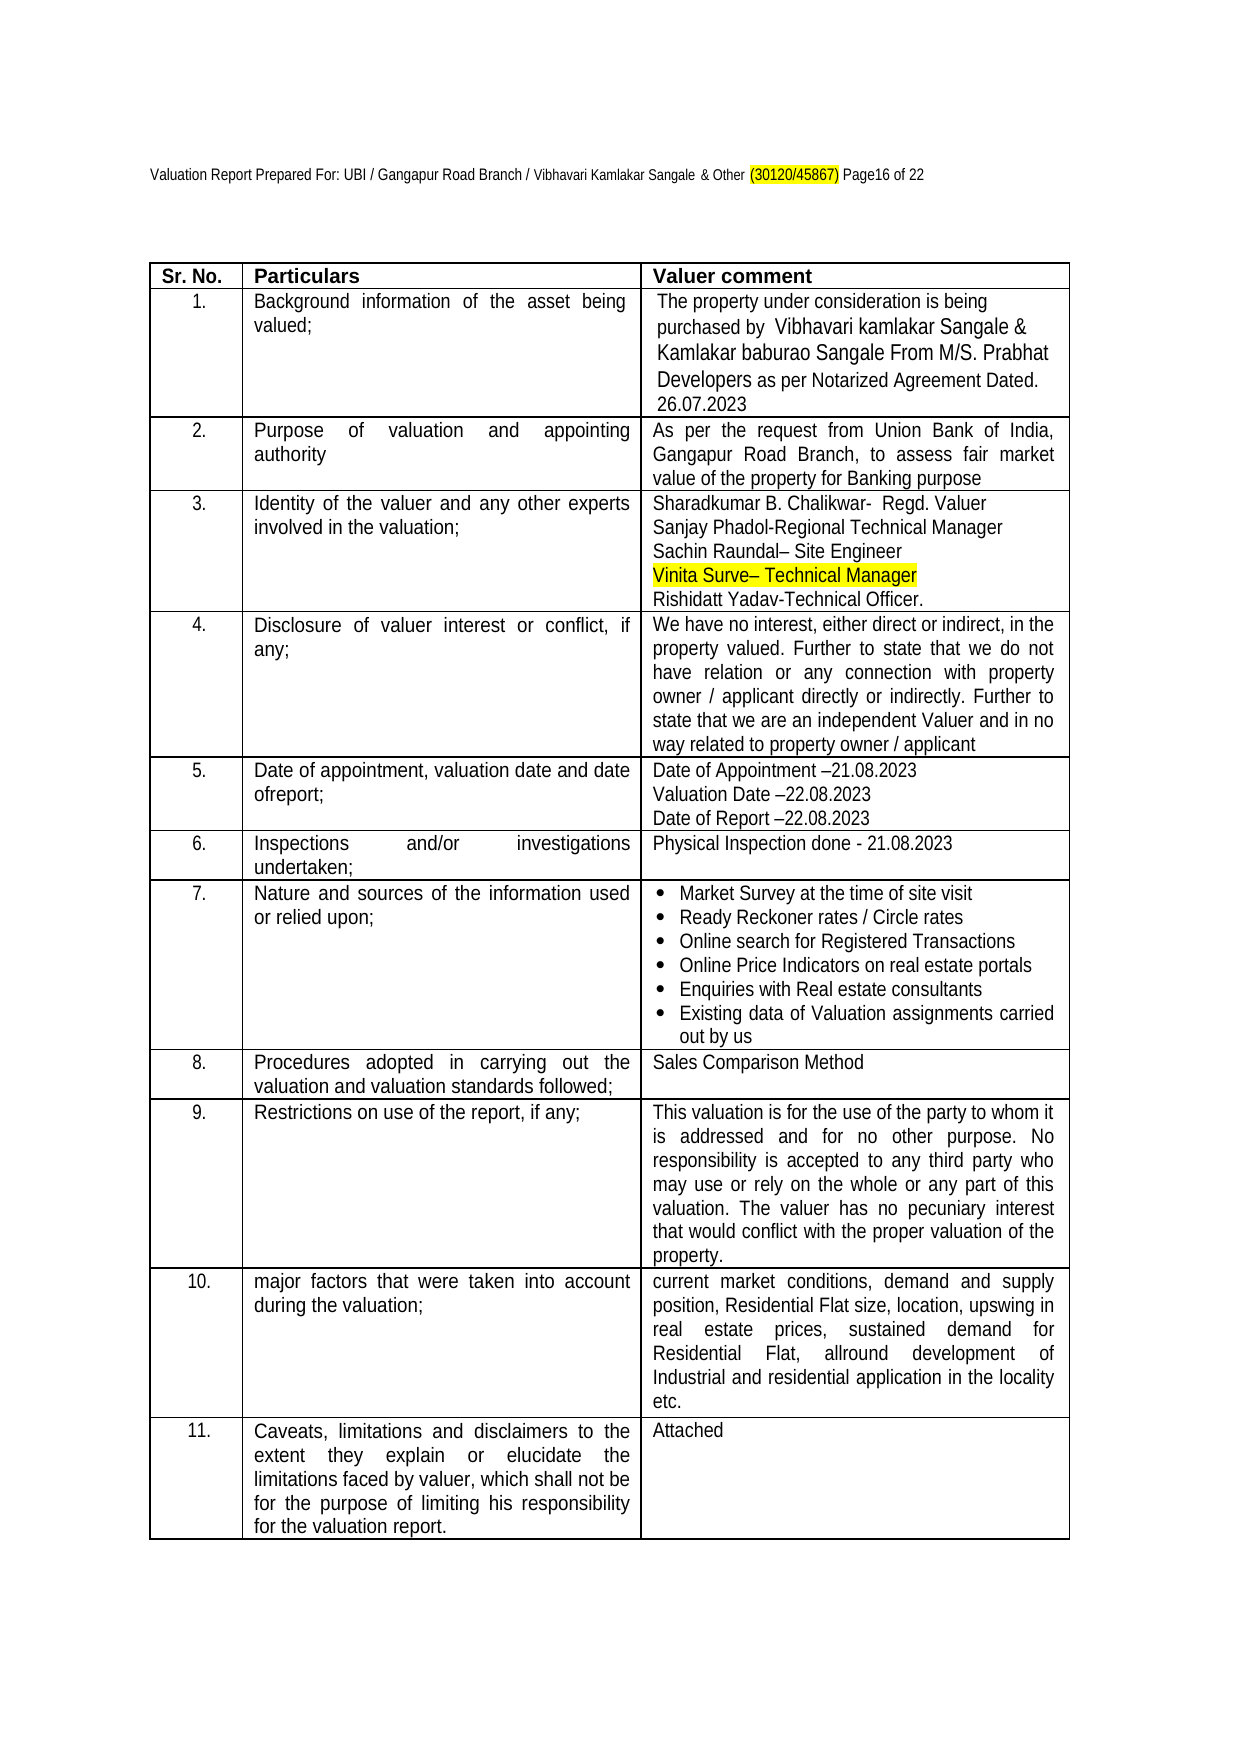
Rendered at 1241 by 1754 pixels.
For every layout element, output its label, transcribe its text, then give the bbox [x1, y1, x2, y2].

table_cell [151, 289, 242, 416]
table_cell As per the request from Union Bank of India, Gangapur Road Branch, to assess fair market value of the property for Banking purpose [642, 418, 1069, 489]
table_cell Date of appointment, valuation date and date ofreport; [243, 758, 640, 829]
table_cell [151, 1100, 242, 1267]
table_cell Disclosure of valuer interest or conflict, if any; [243, 612, 640, 756]
table_cell [151, 831, 242, 879]
table_cell Nature and sources of the information used or relied upon; [243, 881, 640, 1048]
table_cell Procedures adopted in carrying out the valuation and valuation standards followed; [243, 1050, 640, 1098]
table_cell [151, 1050, 242, 1098]
table_header Particulars [243, 264, 640, 287]
table_cell Sharadkumar B. Chalikwar- Regd. Valuer Sanjay Phadol-Regional Technical Manager Sachin Raundal– Site Engineer Vinita Surve– Technical Manager Rishidatt Yadav-Technical Officer. [642, 491, 1069, 611]
table_cell Caveats, limitations and disclaimers to the extent they explain or elucidate the limitations faced by valuer, which shall not be for the purpose of limiting his responsibility for the valuation report. [243, 1418, 640, 1538]
table_cell current market conditions, demand and supply position, Residential Flat size, location, upswing in real estate prices, sustained demand for Residential Flat, allround development of Industrial and residential application in the locality etc. [642, 1269, 1069, 1417]
table_cell [151, 758, 242, 829]
table_cell major factors that were taken into account during the valuation; [243, 1269, 640, 1417]
table_cell Physical Inspection done - 21.08.2023 [642, 831, 1069, 879]
table_cell Attached [642, 1418, 1069, 1538]
table_cell [151, 1418, 242, 1538]
table_header Valuer comment [642, 264, 1069, 287]
table_cell Inspections and/or investigations undertaken; [243, 831, 640, 879]
table_cell Background information of the asset being valued; [243, 289, 640, 416]
table_cell Sales Comparison Method [642, 1050, 1069, 1098]
table_cell [151, 418, 242, 489]
table_cell [151, 491, 242, 611]
table_cell The property under consideration is being purchased by Vibhavari kamlakar Sangale & Kamlakar baburao Sangale From M/S. Prabhat Developers as per Notarized Agreement Dated. 26.07.2023 [642, 289, 1069, 416]
table_cell Restrictions on use of the report, if any; [243, 1100, 640, 1267]
table_cell Identity of the valuer and any other experts involved in the valuation; [243, 491, 640, 611]
table_cell Market Survey at the time of site visit Ready Reckoner rates / Circle rates Online search for Registered Transactions Online Price Indicators on real estate portals Enquiries with Real estate consultants Existing data of Valuation assignments carried out by us [642, 881, 1069, 1048]
table_cell [151, 1269, 242, 1417]
table_cell Purpose of valuation and appointing authority [243, 418, 640, 489]
table_cell Date of Appointment –21.08.2023 Valuation Date –22.08.2023 Date of Report –22.08.2023 [642, 758, 1069, 829]
table_cell [151, 612, 242, 756]
table_header Sr. No. [151, 264, 242, 287]
table_cell [151, 881, 242, 1048]
table_cell We have no interest, either direct or indirect, in the property valued. Further to state that we do not have relation or any connection with property owner / applicant directly or indirectly. Further to state that we are an independent Valuer and in no way related to property owner / applicant [642, 612, 1069, 756]
table_cell This valuation is for the use of the party to whom it is addressed and for no other purpose. No responsibility is accepted to any third party who may use or rely on the whole or any part of this valuation. The valuer has no pecuniary interest that would conflict with the proper valuation of the property. [642, 1100, 1069, 1267]
